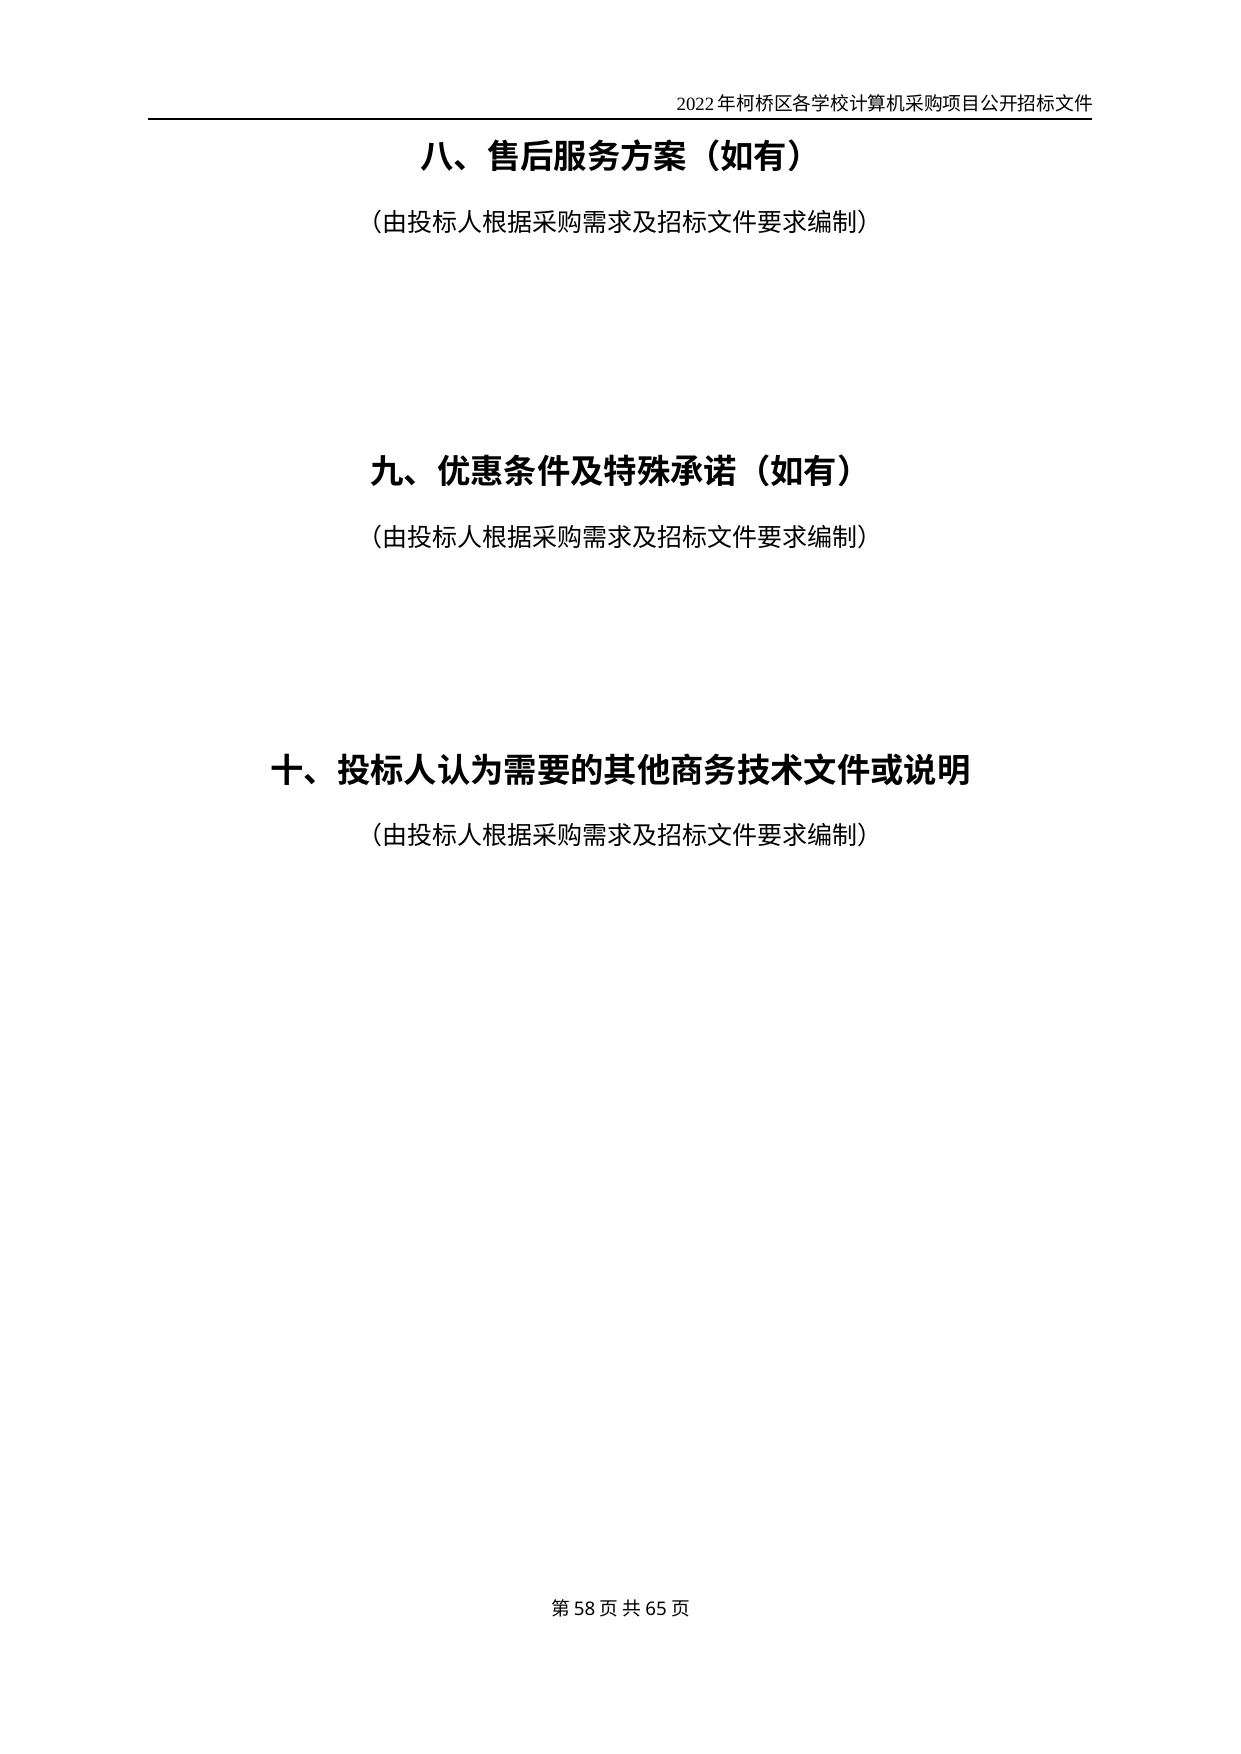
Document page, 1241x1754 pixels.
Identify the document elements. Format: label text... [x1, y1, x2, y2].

text （由投标人根据采购需求及招标文件要求编制） [148, 517, 1092, 554]
text 十、投标人认为需要的其他商务技术文件或说明 [148, 674, 1092, 792]
text （由投标人根据采购需求及招标文件要求编制） [148, 816, 1092, 852]
text 八、售后服务方案（如有） [148, 130, 1092, 178]
text 九、优惠条件及特殊承诺（如有） [148, 376, 1092, 493]
text （由投标人根据采购需求及招标文件要求编制） [148, 202, 1092, 238]
